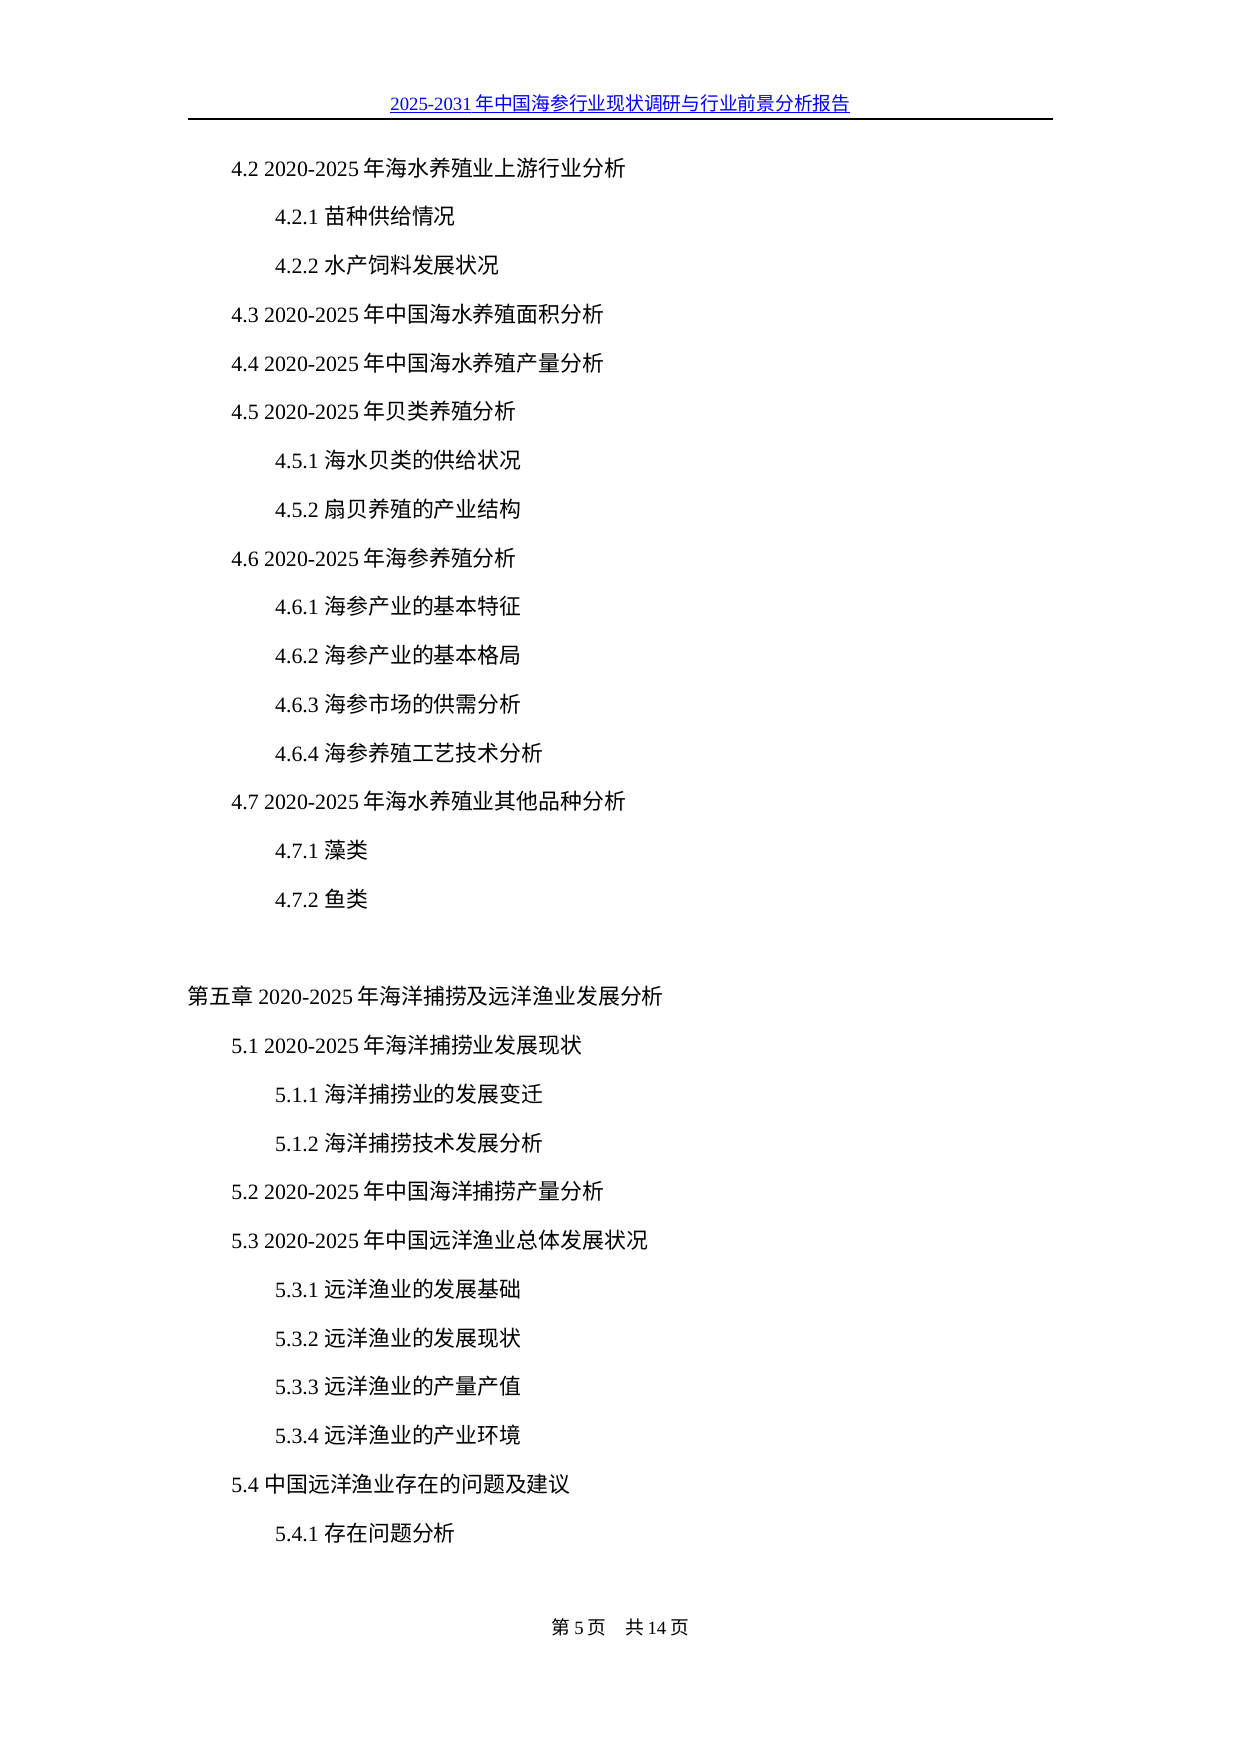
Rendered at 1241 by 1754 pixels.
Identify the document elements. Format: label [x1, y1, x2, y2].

text [187, 150, 1053, 1548]
